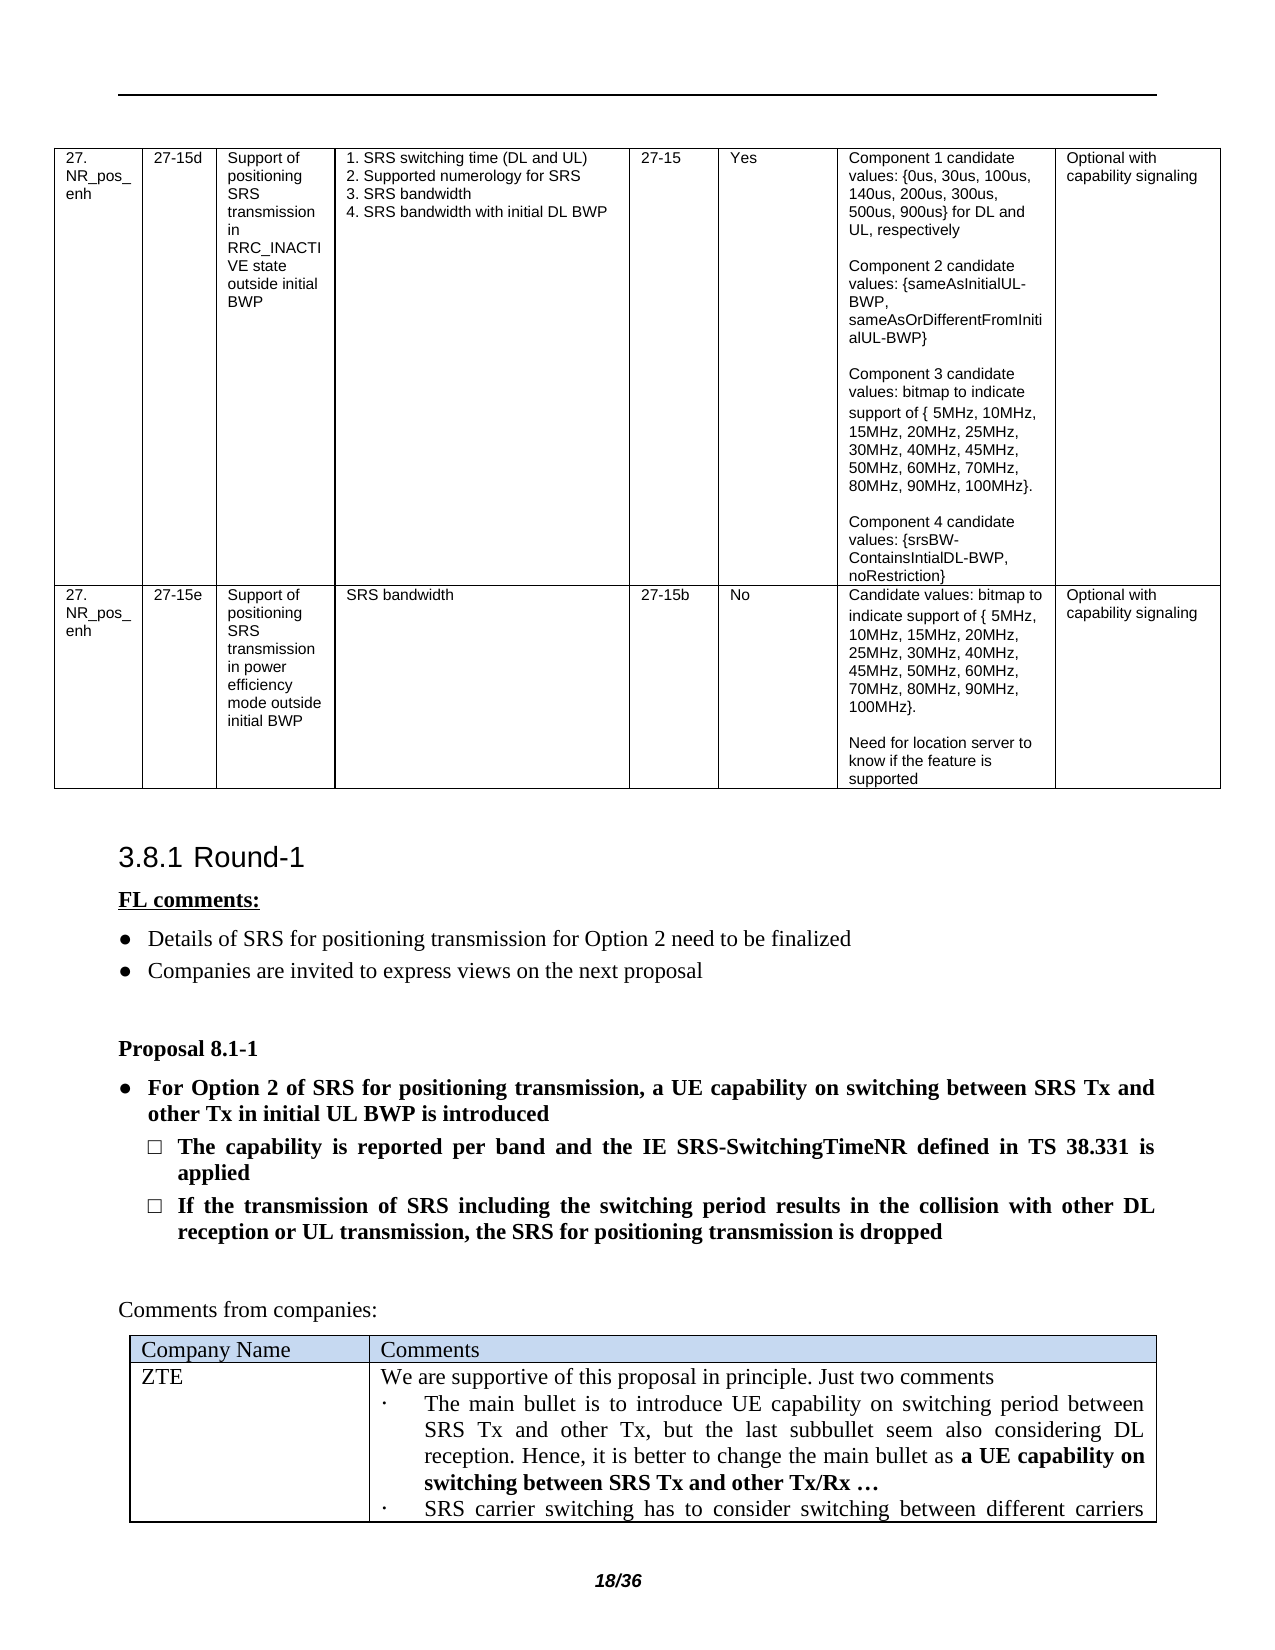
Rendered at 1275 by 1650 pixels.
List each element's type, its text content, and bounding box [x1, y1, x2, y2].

table_header Component 1 candidate values: {0us, 30us, 100us, 140us, 200us, 300us, 500us, 900us} for DL and UL, respectively Component 2 candidate values: {sameAsInitialUL-BWP, sameAsOrDifferentFromInitialUL-BWP} Component 3 candidate values: bitmap to indicate support of { 5MHz, 10MHz, 15MHz, 20MHz, 25MHz, 30MHz, 40MHz, 45MHz, 50MHz, 60MHz, 70MHz, 80MHz, 90MHz, 100MHz}. Component 4 candidate values: {srsBW-ContainsIntialDL-BWP, noRestriction} [838, 149, 1055, 585]
text FL comments: [118, 886, 1157, 912]
list The capability is reported per band and the IE SRS-SwitchingTimeNR defined in TS 38.331 is applied [148, 1133, 1157, 1186]
table_cell ZTE [131, 1363, 369, 1521]
table_header 1. SRS switching time (DL and UL) 2. Supported numerology for SRS 3. SRS bandwidth 4. SRS bandwidth with initial DL BWP [336, 149, 629, 585]
list Companies are invited to express views on the next proposal [118, 957, 1157, 984]
text Comments from companies: [118, 1296, 1157, 1322]
table_cell Candidate values: bitmap to indicate support of { 5MHz, 10MHz, 15MHz, 20MHz, 25MHz, 30MHz, 40MHz, 45MHz, 50MHz, 60MHz, 70MHz, 80MHz, 90MHz, 100MHz}. Need for location server to know if the feature is supported [838, 586, 1055, 788]
table_cell SRS bandwidth [336, 586, 629, 788]
text Proposal 8.1-1 [118, 1035, 1157, 1062]
list If the transmission of SRS including the switching period results in the collision with other DL reception or UL transmission, the SRS for positioning transmission is dropped [148, 1192, 1157, 1245]
table_header 27-15 [630, 149, 718, 585]
table_cell No [719, 586, 837, 788]
table_cell 27-15e [143, 586, 216, 788]
table_header Company Name [131, 1336, 369, 1362]
table_header Comments [370, 1336, 1156, 1362]
table_header 27-15d [143, 149, 216, 585]
table_cell 27-15b [630, 586, 718, 788]
table_cell Support of positioning SRS transmission in power efficiency mode outside initial BWP [217, 586, 334, 788]
table_header Yes [719, 149, 837, 585]
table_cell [370, 1363, 1156, 1521]
list For Option 2 of SRS for positioning transmission, a UE capability on switching between SRS Tx and other Tx in initial UL BWP is introduced [118, 1074, 1157, 1127]
table_header 27. NR_pos_enh [55, 149, 142, 585]
list Details of SRS for positioning transmission for Option 2 need to be finalized [118, 925, 1157, 951]
table_cell Optional with capability signaling [1056, 586, 1220, 788]
table_header Support of positioning SRS transmission in RRC_INACTIVE state outside initial BWP [217, 149, 334, 585]
subtitle Round-1 [118, 840, 1157, 873]
table_header Optional with capability signaling [1056, 149, 1220, 585]
table_cell 27. NR_pos_enh [55, 586, 142, 788]
